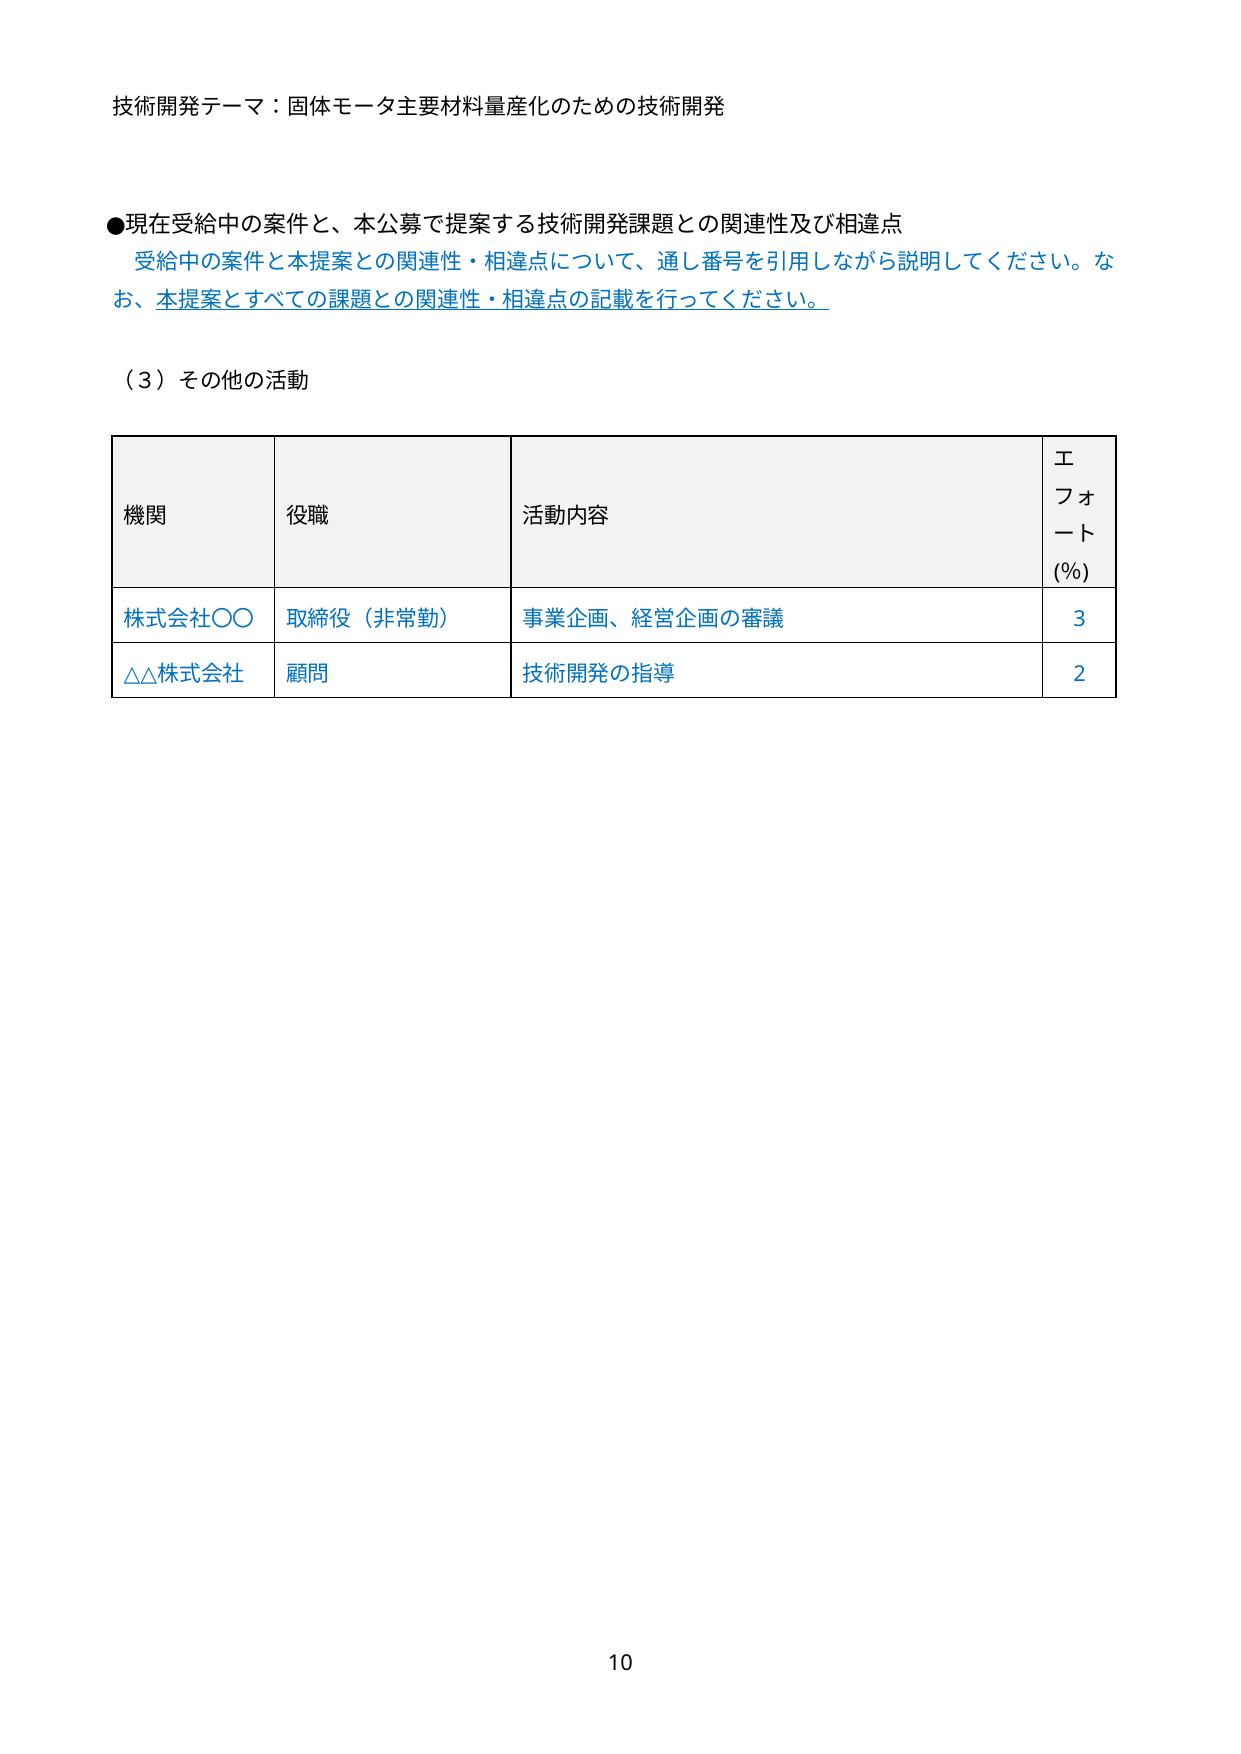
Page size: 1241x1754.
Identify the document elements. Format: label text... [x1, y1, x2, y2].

table_cell 2 [1043, 643, 1115, 697]
table_cell 事業企画、経営企画の審議 [512, 588, 1042, 642]
table_cell △△株式会社 [113, 643, 274, 697]
table_cell 顧問 [275, 643, 510, 697]
text （３）その他の活動 [112, 352, 1128, 398]
table_header 活動内容 [512, 437, 1042, 587]
text ●現在受給中の案件と、本公募で提案する技術開発課題との関連性及び相違点 [83, 202, 1128, 239]
table_header 機関 [113, 437, 274, 587]
table_cell 技術開発の指導 [512, 643, 1042, 697]
table_header エフォート (％) [1043, 437, 1115, 587]
text 受給中の案件と本提案との関連性・相違点について、通し番号を引用しながら説明してください。なお、本提案とすべての課題との関連性・相違点の記載を行ってください。 [112, 239, 1128, 314]
table_cell 株式会社〇〇 [113, 588, 274, 642]
table_cell 3 [1043, 588, 1115, 642]
table_cell 取締役（非常勤） [275, 588, 510, 642]
table_header 役職 [275, 437, 510, 587]
